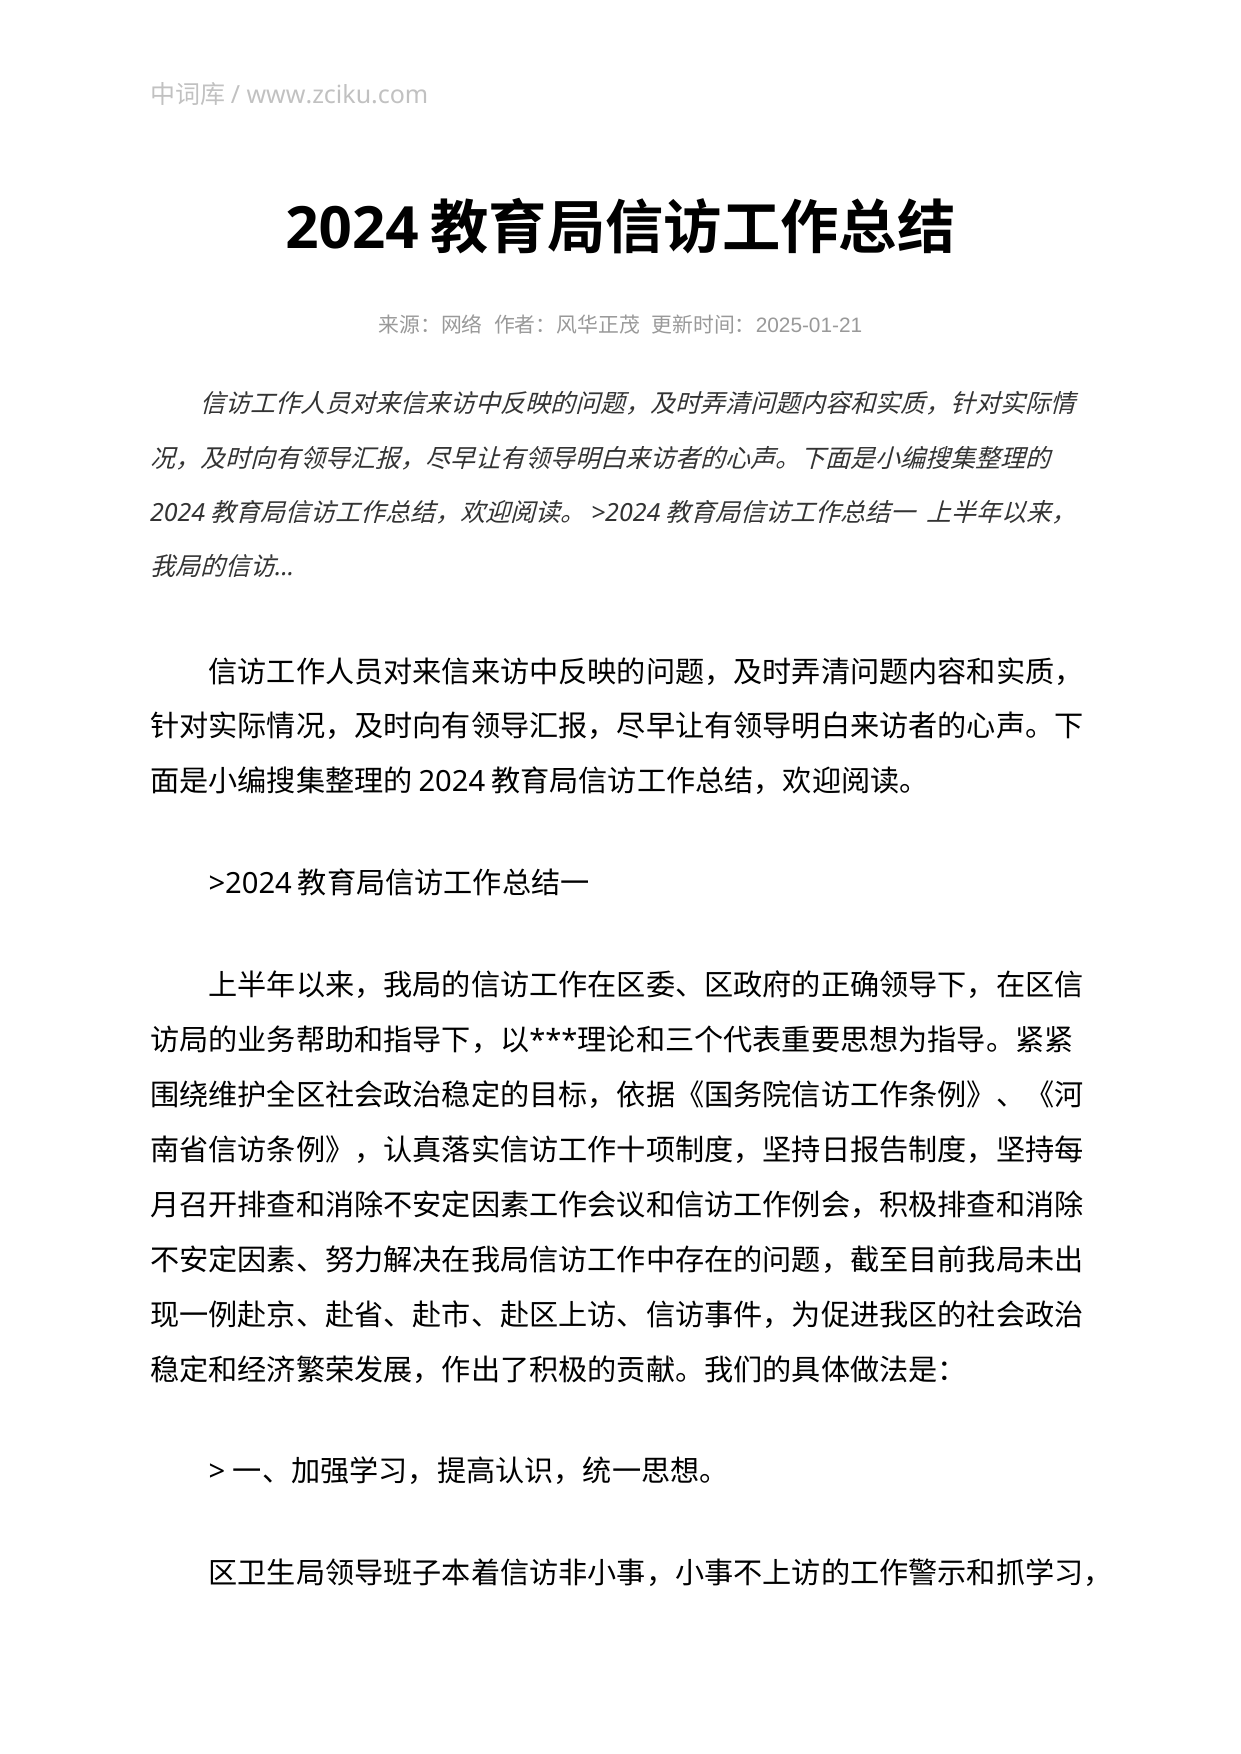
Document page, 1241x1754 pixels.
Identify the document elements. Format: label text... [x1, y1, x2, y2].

text > 一、加强学习，提高认识，统一思想。 [150, 1448, 1090, 1490]
text 来源：网络 作者：风华正茂 更新时间：2025-01-21 [150, 313, 1090, 337]
subtitle 2024教育局信访工作总结 [150, 181, 1090, 266]
text 上半年以来，我局的信访工作在区委、区政府的正确领导下，在区信访局的业务帮助和指导下，以***理论和三个代表重要思想为指导。紧紧围绕维护全区社会政治稳定的目标，依据《国务院信访工作条例》、《河南省信访条例》，认真落实信访工作十项制度，坚持日报告制度，坚持每月召开排查和消除不安定因素工作会议和信访工作例会，积极排查和消除不安定因素、努力解决在我局信访工作中存在的问题，截至目前我局未出现一例赴京、赴省、赴市、赴区上访、信访事件，为促进我区的社会政治稳定和经济繁荣发展，作出了积极的贡献。我们的具体做法是： [150, 962, 1090, 1388]
text 信访工作人员对来信来访中反映的问题，及时弄清问题内容和实质，针对实际情况，及时向有领导汇报，尽早让有领导明白来访者的心声。下面是小编搜集整理的2024教育局信访工作总结，欢迎阅读。 [150, 648, 1090, 800]
text >2024教育局信访工作总结一 [150, 860, 1090, 902]
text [150, 1550, 1090, 1592]
text 信访工作人员对来信来访中反映的问题，及时弄清问题内容和实质，针对实际情况，及时向有领导汇报，尽早让有领导明白来访者的心声。下面是小编搜集整理的2024教育局信访工作总结，欢迎阅读。 >2024教育局信访工作总结一 上半年以来，我局的信访... [150, 384, 1090, 583]
